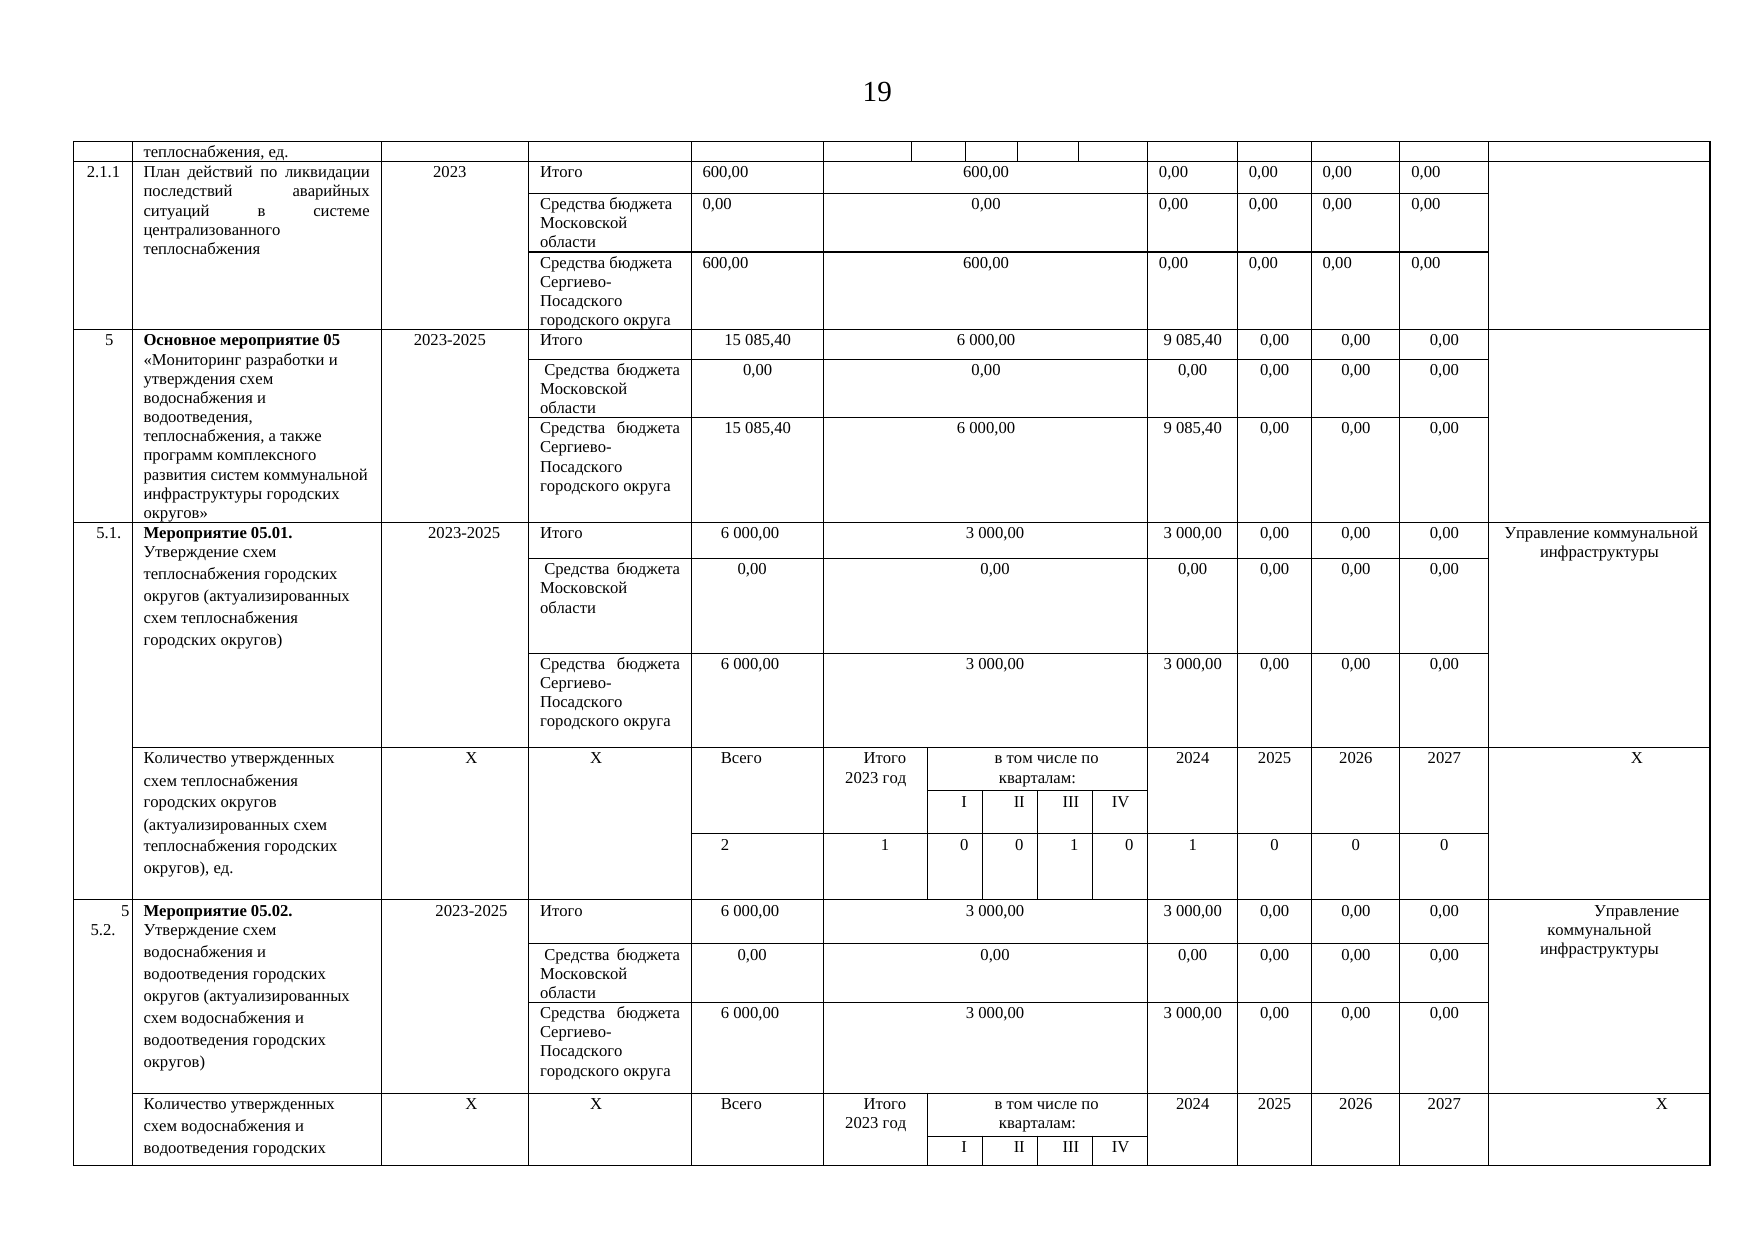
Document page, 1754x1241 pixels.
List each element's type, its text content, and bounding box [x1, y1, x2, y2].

table_cell 5 [74, 330, 132, 522]
table_cell 6 000,00 [692, 900, 823, 943]
table_cell 2023-2025 [382, 523, 528, 747]
table_cell 0,00 [1400, 523, 1488, 558]
table_cell 0,00 [1238, 654, 1311, 747]
table_cell Х [1489, 1094, 1709, 1165]
table_cell 3 000,00 [824, 1003, 1147, 1093]
table_cell Итого [529, 330, 691, 358]
table_cell 1 [1148, 834, 1237, 899]
table_cell 0,00 [1400, 944, 1488, 1002]
table_cell III [1038, 791, 1092, 833]
table_cell 5.1. [74, 523, 132, 899]
table_cell Средства бюджета Московской области [529, 194, 691, 251]
table_cell в том числе по кварталам: [928, 1094, 1147, 1136]
table_cell 6 000,00 [692, 523, 823, 558]
table_cell 0,00 [1312, 944, 1399, 1002]
table_cell 6 000,00 [692, 654, 823, 747]
table_cell 0 [1238, 142, 1311, 161]
table_cell 600,00 [692, 253, 823, 329]
table_cell 0,00 [1238, 194, 1311, 251]
table_cell 0,00 [1148, 559, 1237, 653]
table_cell Х [382, 1094, 528, 1165]
table_cell 0 [912, 142, 965, 161]
table_cell Средства бюджета Сергиево-Посадского городского округа [529, 654, 691, 747]
table_cell 0,00 [1238, 1003, 1311, 1093]
table_cell 0,00 [824, 360, 1147, 417]
table_cell Мероприятие 05.01. Утверждение схем теплоснабжения городских округов (актуализированных схем теплоснабжения городских округов) [133, 523, 381, 747]
table_cell 0 [1093, 834, 1147, 899]
table_cell 2.1.1 [74, 162, 132, 329]
table_cell Средства бюджета Московской области [529, 559, 691, 653]
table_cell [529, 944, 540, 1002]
table_cell 2 [692, 834, 823, 899]
table_cell 0,00 [1312, 253, 1399, 329]
table_cell 0,00 [1400, 253, 1488, 329]
table_cell 0,00 [1312, 559, 1399, 653]
table_cell 2027 [1400, 1094, 1488, 1165]
table_cell III [1038, 1137, 1092, 1165]
table_cell Мероприятие 05.02. Утверждение схем водоснабжения и водоотведения городских округов (актуализированных схем водоснабжения и водоотведения городских округов) [133, 900, 381, 1093]
table_cell 0 [966, 142, 1017, 161]
table_cell 0,00 [1238, 418, 1311, 522]
table_cell 2023-2025 [382, 900, 528, 1093]
table_cell Х [382, 748, 528, 899]
table_cell 55.2. [74, 900, 132, 1165]
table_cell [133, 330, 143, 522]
table_cell 0 [928, 834, 982, 899]
table_cell 0,00 [1312, 418, 1399, 522]
table_cell Итого [529, 900, 691, 943]
table_cell 0,00 [1148, 944, 1237, 1002]
table_cell II [983, 1137, 1037, 1165]
table_cell 0,00 [1400, 654, 1488, 747]
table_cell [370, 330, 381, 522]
table_cell 0 [983, 834, 1037, 899]
table_cell Х [1489, 748, 1709, 899]
table_cell Средства бюджета Сергиево-Посадского городского округа [529, 1003, 691, 1093]
table_cell I [928, 791, 982, 833]
table_cell [1489, 330, 1709, 522]
table_cell 0,00 [1400, 360, 1488, 417]
table_cell Средства бюджета Сергиево-Посадского городского округа [529, 418, 691, 522]
table_cell 600,00 [824, 253, 1147, 329]
table_cell 1 [1038, 834, 1092, 899]
table_cell 0,00 [824, 559, 1147, 653]
table_cell Всего [692, 748, 823, 833]
table_cell 0,00 [1238, 253, 1311, 329]
table_cell 3 000,00 [824, 900, 1147, 943]
table_cell 0 [1400, 142, 1488, 161]
table_cell 0,00 [1238, 944, 1311, 1002]
table_cell 0,00 [824, 944, 1147, 1002]
table_cell 2027 [1400, 748, 1488, 833]
table_cell 0 [1400, 834, 1488, 899]
table_cell I [928, 1137, 982, 1165]
table_cell 0,00 [1312, 194, 1399, 251]
table_cell 0,00 [1312, 654, 1399, 747]
table_cell Х [529, 1094, 691, 1165]
table_cell 600,00 [692, 162, 823, 193]
table_cell 2025 [1238, 1094, 1311, 1165]
table_cell 0,00 [1238, 162, 1311, 193]
table_cell 3 000,00 [824, 523, 1147, 558]
table_cell Итого 2023 год [824, 748, 927, 833]
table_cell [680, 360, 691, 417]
table_cell 2023-2025 [382, 330, 528, 522]
table_cell 1 [692, 142, 823, 161]
table_cell 0,00 [1312, 330, 1399, 358]
table_cell 0 [1148, 142, 1237, 161]
table_cell Количество утвержденных схем теплоснабжения городских округов (актуализированных схем теплоснабжения городских округов), ед. [133, 748, 381, 899]
table_cell 2026 [1312, 1094, 1399, 1165]
table_cell [1489, 142, 1709, 161]
table_cell в том числе по кварталам: [928, 748, 1147, 790]
table_cell Итого 2023 год [824, 1094, 927, 1165]
table_cell 9 085,40 [1148, 418, 1237, 522]
table_cell 2026 [1312, 748, 1399, 833]
table_cell 6 000,00 [824, 418, 1147, 522]
table_cell 0,00 [1400, 330, 1488, 358]
table_cell 0,00 [1148, 360, 1237, 417]
table_cell 15 085,40 [692, 418, 823, 522]
table_cell 0,00 [1400, 559, 1488, 653]
table_cell 0,00 [1400, 194, 1488, 251]
table_cell Управление коммунальной инфраструктуры [1489, 523, 1709, 747]
table_cell Итого [529, 162, 691, 193]
table_cell 1 [824, 142, 911, 161]
table_cell IV [1093, 791, 1147, 833]
table_cell 3 000,00 [1148, 654, 1237, 747]
table_cell 1 [1018, 142, 1078, 161]
table_cell 600,00 [824, 162, 1147, 193]
table_cell 1 [824, 834, 927, 899]
table_cell II [983, 791, 1037, 833]
table_cell 0,00 [692, 944, 823, 1002]
table_cell 0,00 [1238, 360, 1311, 417]
table_cell 2025 [1238, 748, 1311, 833]
table_cell 2024 [1148, 1094, 1237, 1165]
table_cell 6 000,00 [692, 1003, 823, 1093]
table_cell 0,00 [1148, 162, 1237, 193]
table_cell 0,00 [1400, 1003, 1488, 1093]
table_cell 0,00 [692, 360, 823, 417]
table_cell 15 085,40 [692, 330, 823, 358]
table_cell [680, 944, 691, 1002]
table_cell Итого [529, 523, 691, 558]
table_cell 0,00 [1312, 523, 1399, 558]
table_cell 3 000,00 [1148, 1003, 1237, 1093]
table_cell 0,00 [1312, 900, 1399, 943]
table_cell 0,00 [1238, 900, 1311, 943]
table_cell 3 000,00 [824, 654, 1147, 747]
table_cell 3 000,00 [1148, 523, 1237, 558]
table_cell 0,00 [1312, 162, 1399, 193]
table_cell IV [1093, 1137, 1147, 1165]
table_cell 0,00 [692, 559, 823, 653]
table_cell 0,00 [1312, 1003, 1399, 1093]
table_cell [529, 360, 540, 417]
table_cell 0 [1312, 834, 1399, 899]
table_cell 0,00 [1238, 559, 1311, 653]
table_cell 0,00 [1148, 194, 1237, 251]
table_cell Управление коммунальной инфраструктуры [1489, 900, 1709, 1093]
table_cell 0,00 [1400, 418, 1488, 522]
table_cell План действий по ликвидации последствий аварийных ситуаций в системе централизованного теплоснабжения [133, 162, 381, 329]
table_cell 0 [1312, 142, 1399, 161]
table_cell Всего [692, 1094, 823, 1165]
table_cell 0 [1238, 834, 1311, 899]
table_cell 3 000,00 [1148, 900, 1237, 943]
table_cell Х [529, 748, 691, 899]
table_cell 0,00 [1400, 900, 1488, 943]
table_cell 2023 [382, 162, 528, 329]
table_cell 6 000,00 [824, 330, 1147, 358]
table_cell 9 085,40 [1148, 330, 1237, 358]
table_cell 0,00 [1148, 253, 1237, 329]
table_cell Средства бюджета Сергиево-Посадского городского округа [529, 253, 691, 329]
table_cell 0,00 [692, 194, 823, 251]
table_cell Количество утвержденных схем водоснабжения и водоотведения городских округов (актуализированных схем водоснабжения и водоотведения городских округов), ед. [133, 1094, 381, 1165]
table_cell 0,00 [1312, 360, 1399, 417]
table_cell 2024 [1148, 748, 1237, 833]
table_cell 0,00 [1238, 523, 1311, 558]
table_cell 0,00 [824, 194, 1147, 251]
table_cell [1489, 162, 1709, 329]
table_cell 0,00 [1238, 330, 1311, 358]
table_cell 0 [1079, 142, 1147, 161]
table_cell 0,00 [1400, 162, 1488, 193]
